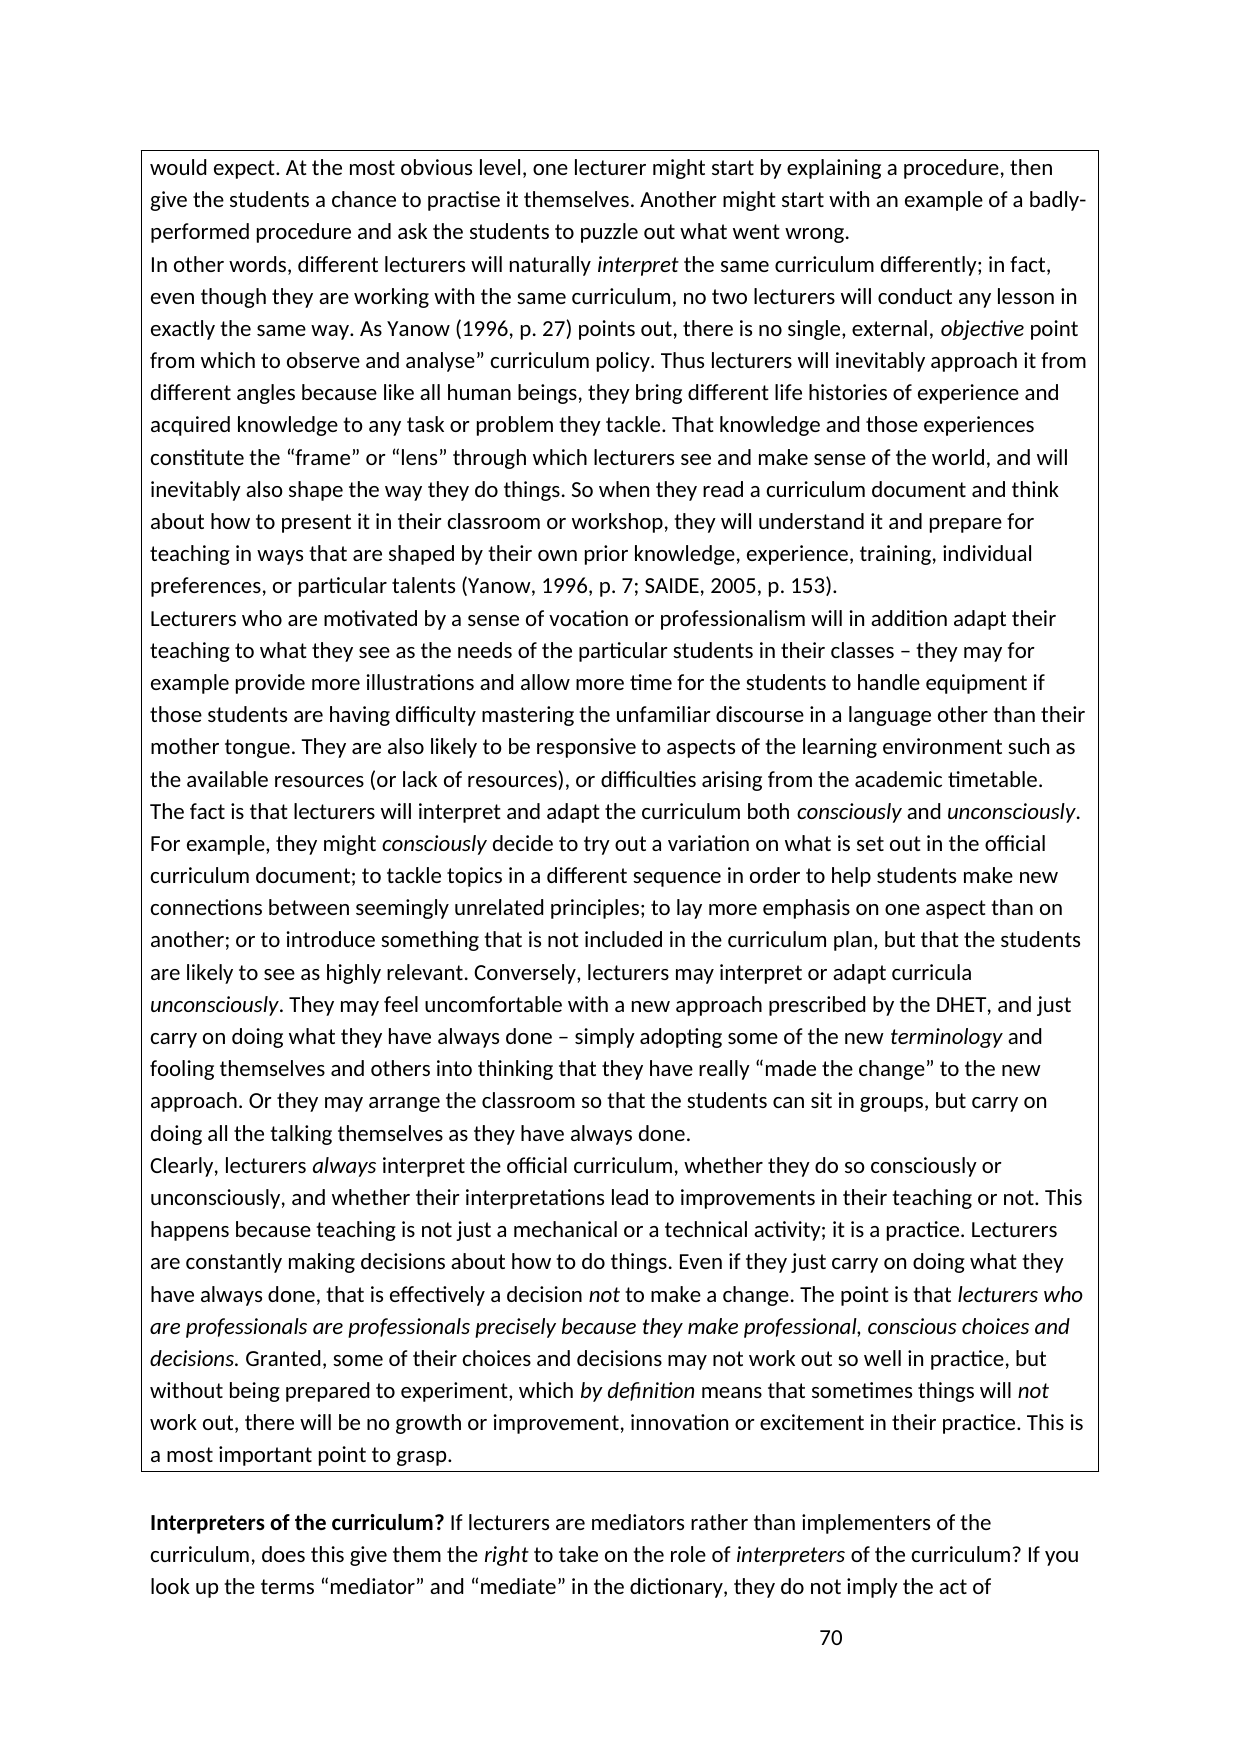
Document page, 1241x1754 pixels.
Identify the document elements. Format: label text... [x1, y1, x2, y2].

text Lecturers who are motivated by a sense of vocation or professionalism will in addition adapt their teaching to what they see as the needs of the particular students in their classes – they may for example provide more illustrations and allow more time for the students to handle equipment if those students are having difficulty mastering the unfamiliar discourse in a language other than their mother tongue. They are also likely to be responsive to aspects of the learning environment such as the available resources (or lack of resources), or difficulties arising from the academic timetable. [142, 601, 1098, 793]
text Clearly, lecturers always interpret the official curriculum, whether they do so consciously or unconsciously, and whether their interpretations lead to improvements in their teaching or not. This happens because teaching is not just a mechanical or a technical activity; it is a practice. Lecturers are constantly making decisions about how to do things. Even if they just carry on doing what they have always done, that is effectively a decision not to make a change. The point is that lecturers who are professionals are professionals precisely because they make professional, conscious choices and decisions. Granted, some of their choices and decisions may not work out so well in practice, but without being prepared to experiment, which by definition means that sometimes things will not work out, there will be no growth or improvement, innovation or excitement in their practice. This is a most important point to grasp. [142, 1148, 1098, 1471]
text The fact is that lecturers will interpret and adapt the curriculum both consciously and unconsciously. For example, they might consciously decide to try out a variation on what is set out in the official curriculum document; to tackle topics in a different sequence in order to help students make new connections between seemingly unrelated principles; to lay more emphasis on one aspect than on another; or to introduce something that is not included in the curriculum plan, but that the students are likely to see as highly relevant. Conversely, lecturers may interpret or adapt curricula unconsciously. They may feel uncomfortable with a new approach prescribed by the DHET, and just carry on doing what they have always done – simply adopting some of the new terminology and fooling themselves and others into thinking that they have really “made the change” to the new approach. Or they may arrange the classroom so that the students can sit in groups, but carry on doing all the talking themselves as they have always done. [142, 794, 1098, 1147]
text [150, 1508, 1090, 1601]
text In other words, different lecturers will naturally interpret the same curriculum differently; in fact, even though they are working with the same curriculum, no two lecturers will conduct any lesson in exactly the same way. As Yanow (1996, p. 27) points out, there is no single, external, objective point from which to observe and analyse” curriculum policy. Thus lecturers will inevitably approach it from different angles because like all human beings, they bring different life histories of experience and acquired knowledge to any task or problem they tackle. That knowledge and those experiences constitute the “frame” or “lens” through which lecturers see and make sense of the world, and will inevitably also shape the way they do things. So when they read a curriculum document and think about how to present it in their classroom or workshop, they will understand it and prepare for teaching in ways that are shaped by their own prior knowledge, experience, training, individual preferences, or particular talents (Yanow, 1996, p. 7; SAIDE, 2005, p. 153). [142, 247, 1098, 599]
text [142, 151, 1098, 246]
